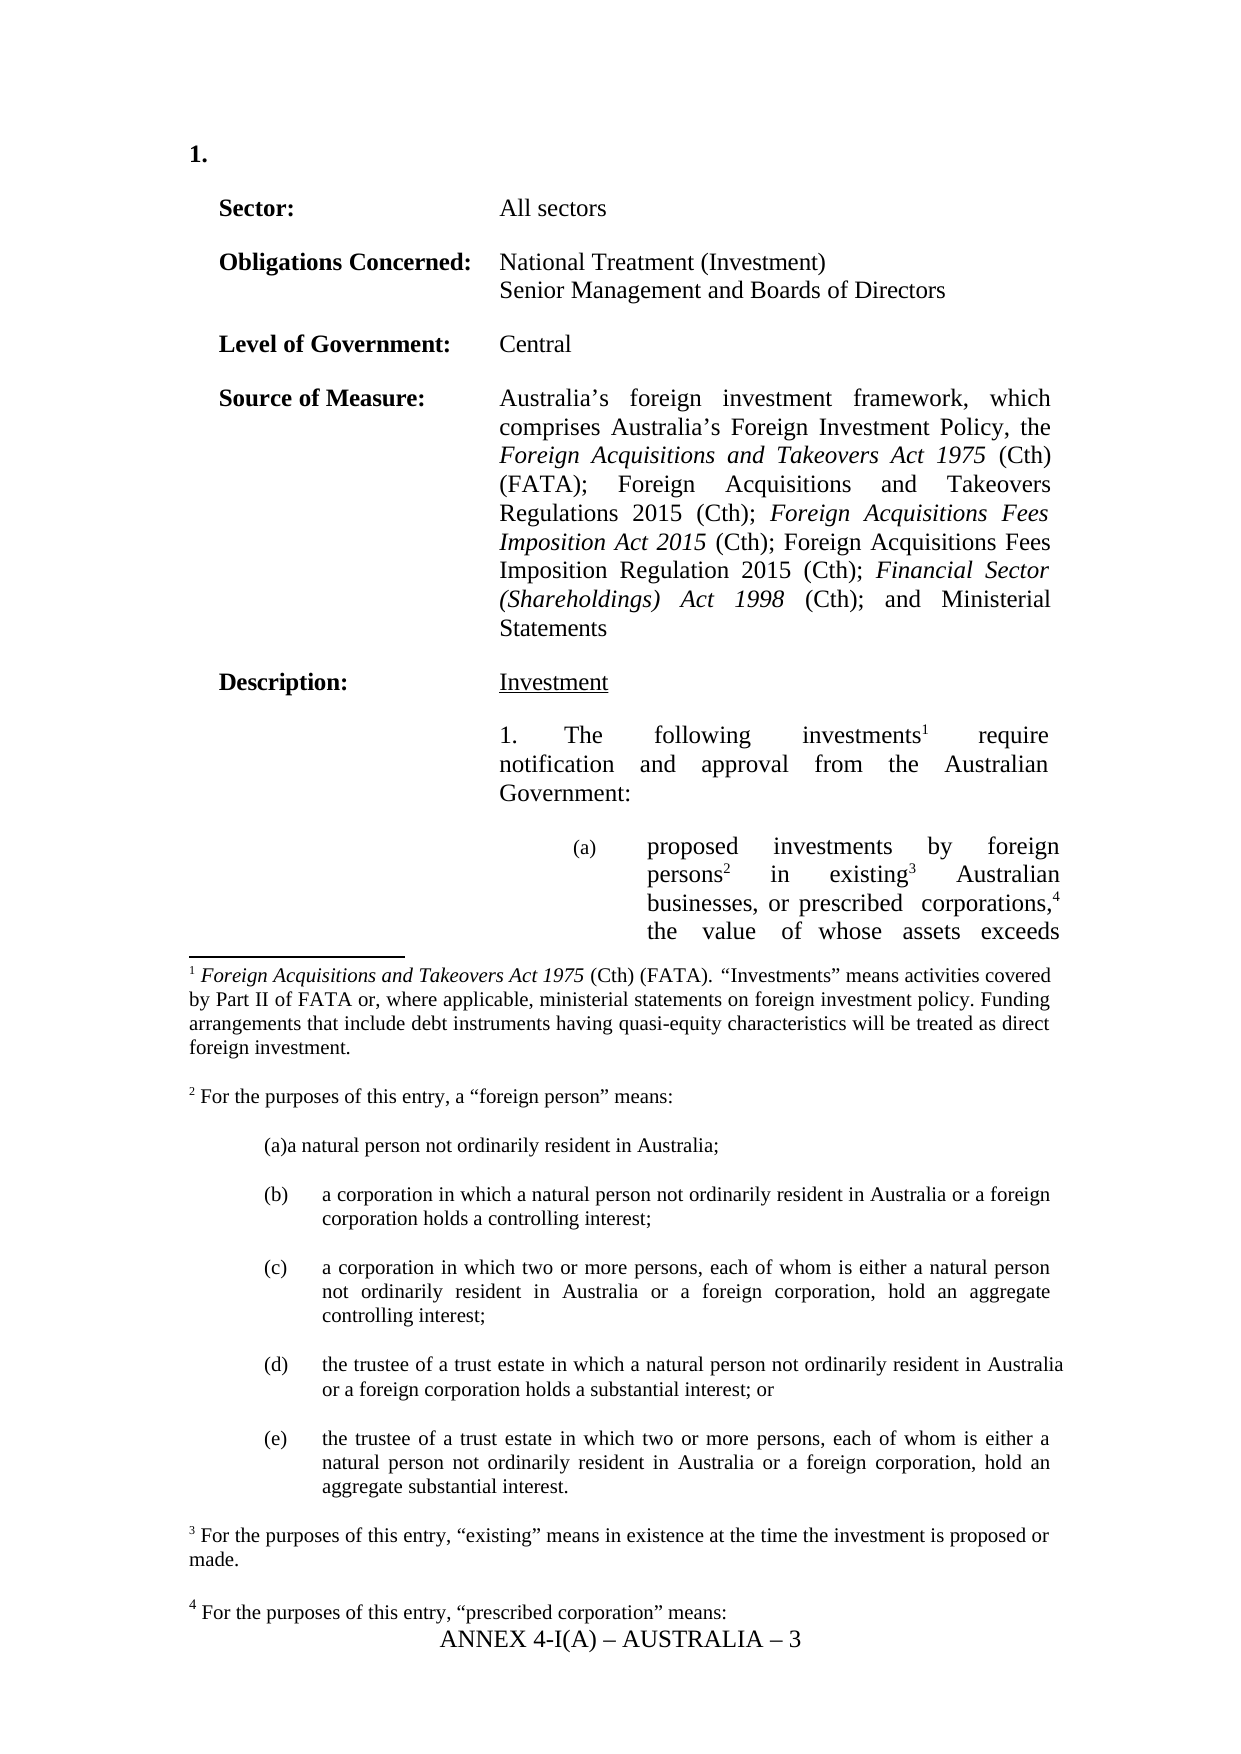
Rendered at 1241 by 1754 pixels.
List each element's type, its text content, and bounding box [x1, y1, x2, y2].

text Level of Government: Central [218, 329, 1051, 358]
subtitle 1. [189, 139, 1051, 168]
list The following investments require notification and approval from the Australian Government: [499, 721, 1049, 807]
list proposed investments by foreign persons in existing Australian businesses, or prescribed corporations, the value of whose assets exceeds $A252 million* in the following sectors: [573, 832, 1060, 945]
text Source of Measure: Australia’s foreign investment framework, which comprises Australia’s Foreign Investment Policy, the Foreign Acquisitions and Takeovers Act 1975 (Cth) (FATA); Foreign Acquisitions and Takeovers Regulations 2015 (Cth); Foreign Acquisitions Fees Imposition Act 2015 (Cth); Foreign Acquisitions Fees Imposition Regulation 2015 (Cth); Financial Sector (Shareholdings) Act 1998 (Cth); and Ministerial Statements [218, 383, 1051, 642]
text Sector: All sectors [218, 193, 1051, 222]
text Description: Investment [218, 667, 1051, 696]
text Obligations Concerned: National Treatment (Investment) Senior Management and Boards of Directors [218, 247, 1051, 304]
